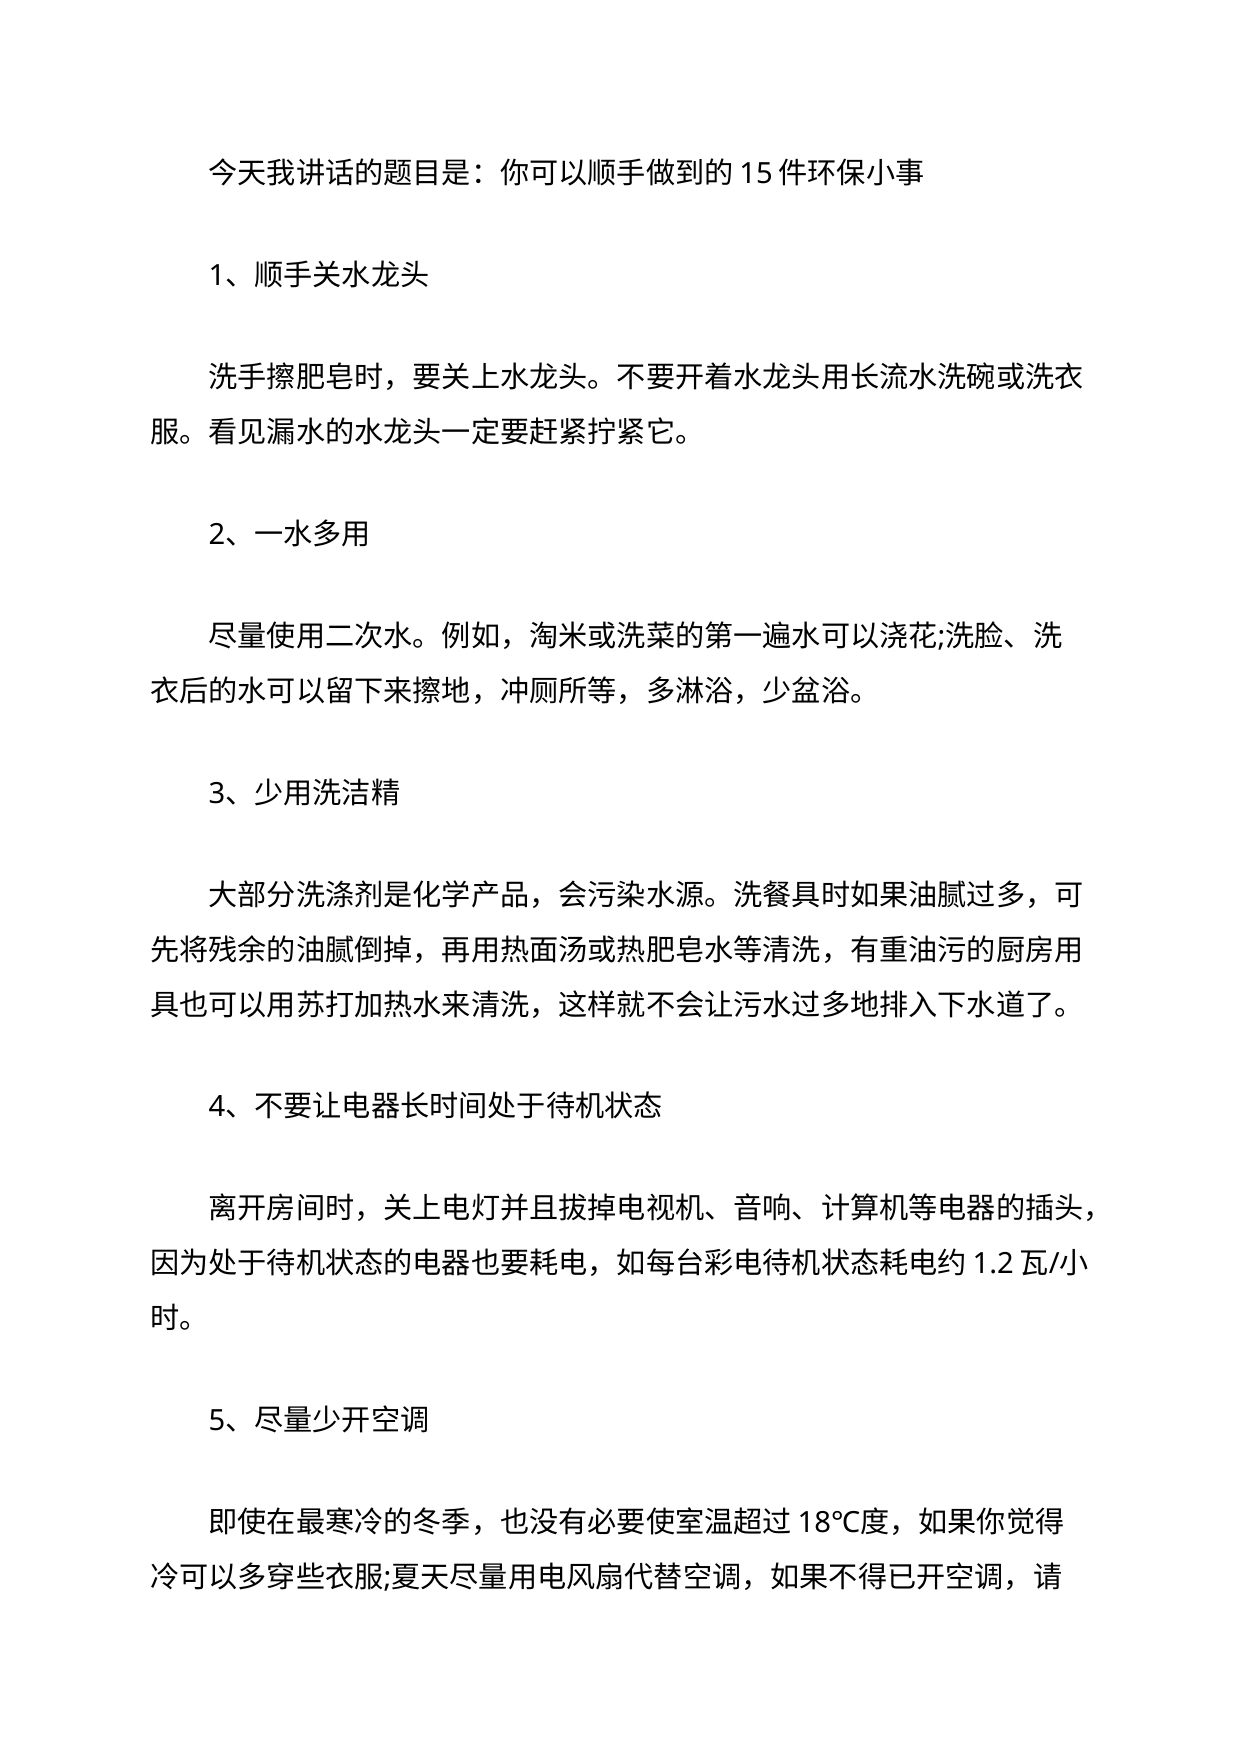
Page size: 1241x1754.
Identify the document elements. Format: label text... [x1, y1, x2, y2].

text 大部分洗涤剂是化学产品，会污染水源。洗餐具时如果油腻过多，可先将残余的油腻倒掉，再用热面汤或热肥皂水等清洗，有重油污的厨房用具也可以用苏打加热水来清洗，这样就不会让污水过多地排入下水道了。 [150, 871, 1090, 1023]
text 1、顺手关水龙头 [150, 252, 1090, 294]
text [150, 1498, 1090, 1596]
text 今天我讲话的题目是：你可以顺手做到的15件环保小事 [150, 150, 1090, 192]
text 尽量使用二次水。例如，淘米或洗菜的第一遍水可以浇花;洗脸、洗衣后的水可以留下来擦地，冲厕所等，多淋浴，少盆浴。 [150, 613, 1090, 710]
text 4、不要让电器长时间处于待机状态 [150, 1083, 1090, 1125]
text 5、尽量少开空调 [150, 1397, 1090, 1439]
text 离开房间时，关上电灯并且拔掉电视机、音响、计算机等电器的插头，因为处于待机状态的电器也要耗电，如每台彩电待机状态耗电约1.2瓦/小时。 [150, 1185, 1090, 1337]
text 3、少用洗洁精 [150, 769, 1090, 812]
text 2、一水多用 [150, 511, 1090, 553]
text 洗手擦肥皂时，要关上水龙头。不要开着水龙头用长流水洗碗或洗衣服。看见漏水的水龙头一定要赶紧拧紧它。 [150, 354, 1090, 451]
